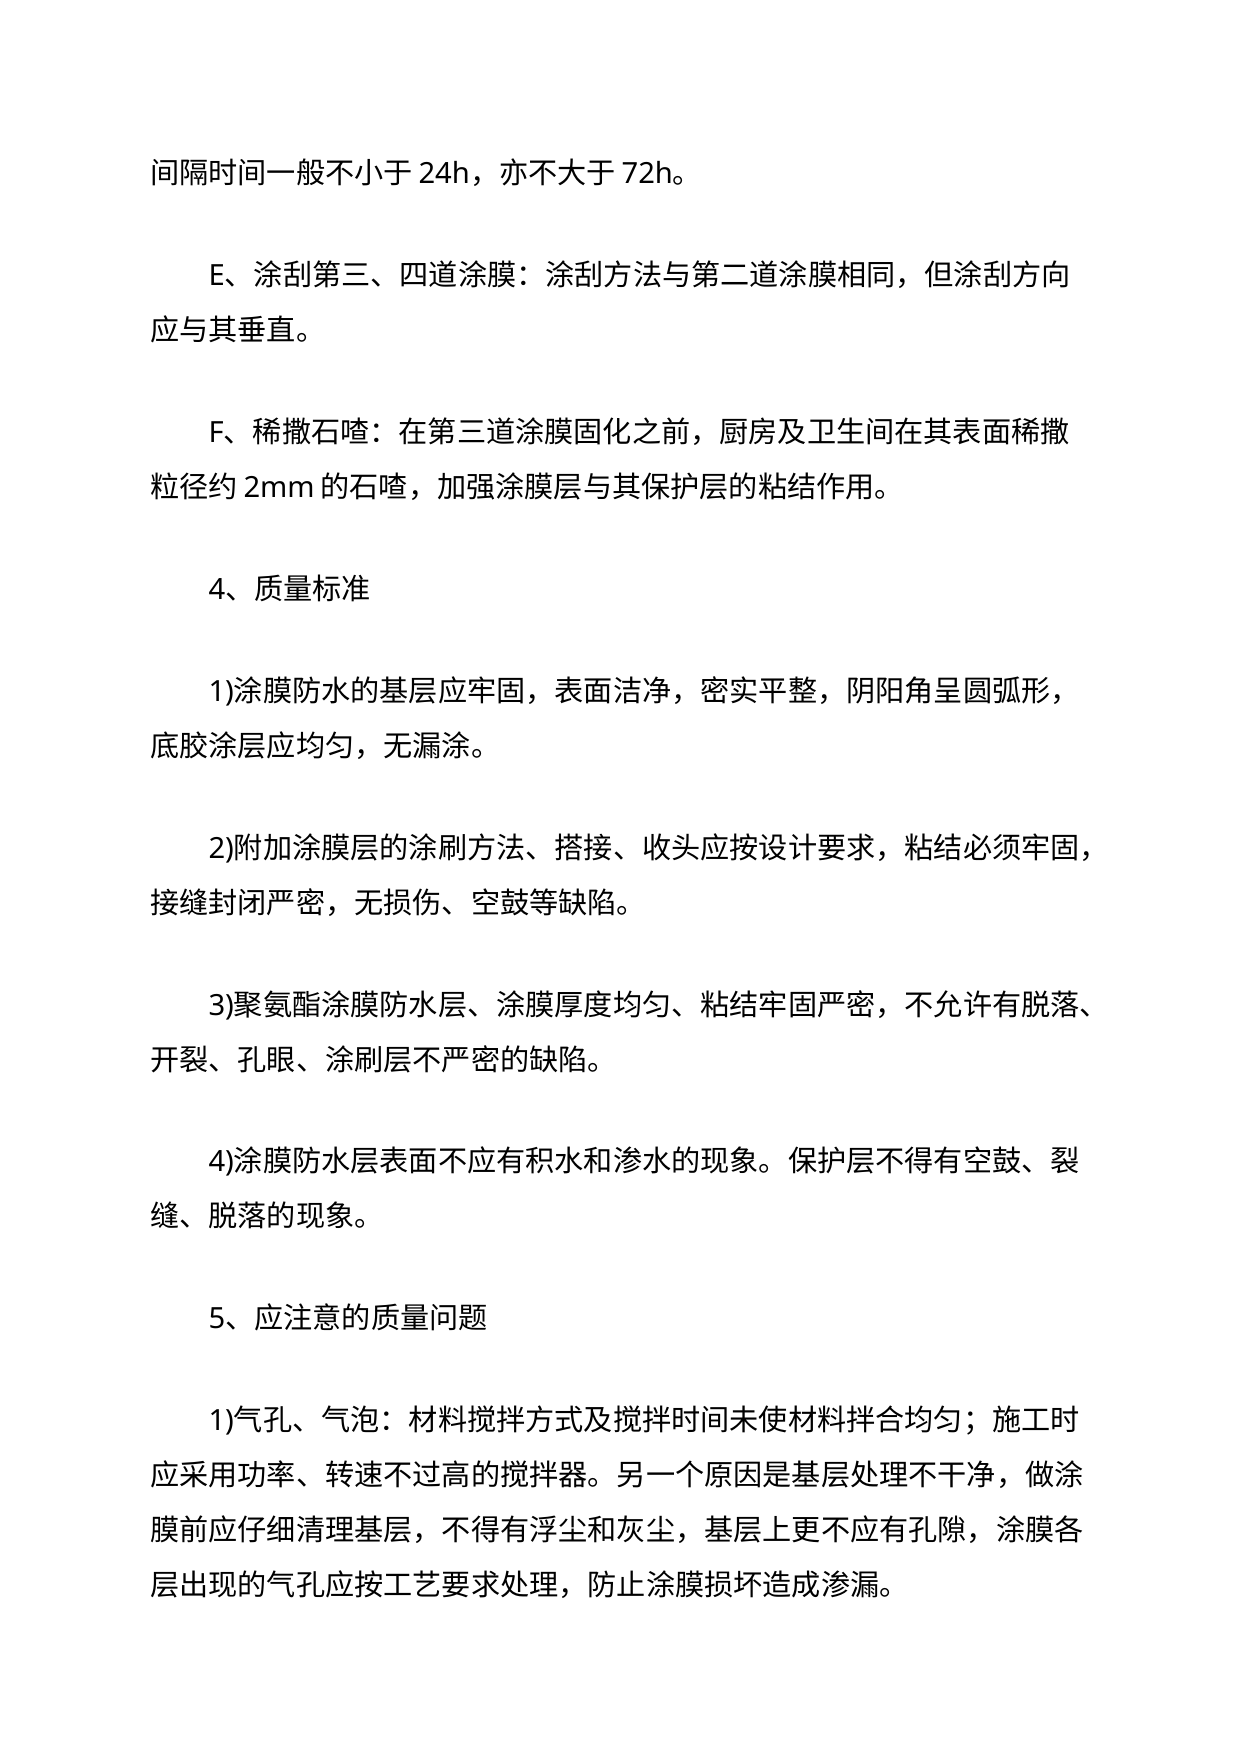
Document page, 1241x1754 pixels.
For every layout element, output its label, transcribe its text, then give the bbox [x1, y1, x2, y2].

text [150, 150, 1090, 192]
text 1)气孔、气泡：材料搅拌方式及搅拌时间未使材料拌合均匀；施工时应采用功率、转速不过高的搅拌器。另一个原因是基层处理不干净，做涂膜前应仔细清理基层，不得有浮尘和灰尘，基层上更不应有孔隙，涂膜各层出现的气孔应按工艺要求处理，防止涂膜损坏造成渗漏。 [150, 1397, 1090, 1604]
text 2)附加涂膜层的涂刷方法、搭接、收头应按设计要求，粘结必须牢固，接缝封闭严密，无损伤、空鼓等缺陷。 [150, 824, 1090, 922]
text 5、应注意的质量问题 [150, 1295, 1090, 1337]
text 1)涂膜防水的基层应牢固，表面洁净，密实平整，阴阳角呈圆弧形，底胶涂层应均匀，无漏涂。 [150, 668, 1090, 765]
text F、稀撒石喳：在第三道涂膜固化之前，厨房及卫生间在其表面稀撒粒径约2mm的石喳，加强涂膜层与其保护层的粘结作用。 [150, 409, 1090, 506]
text 4、质量标准 [150, 566, 1090, 608]
text 3)聚氨酯涂膜防水层、涂膜厚度均匀、粘结牢固严密，不允许有脱落、开裂、孔眼、涂刷层不严密的缺陷。 [150, 981, 1090, 1078]
text E、涂刮第三、四道涂膜：涂刮方法与第二道涂膜相同，但涂刮方向应与其垂直。 [150, 252, 1090, 349]
text 4)涂膜防水层表面不应有积水和渗水的现象。保护层不得有空鼓、裂缝、脱落的现象。 [150, 1138, 1090, 1235]
